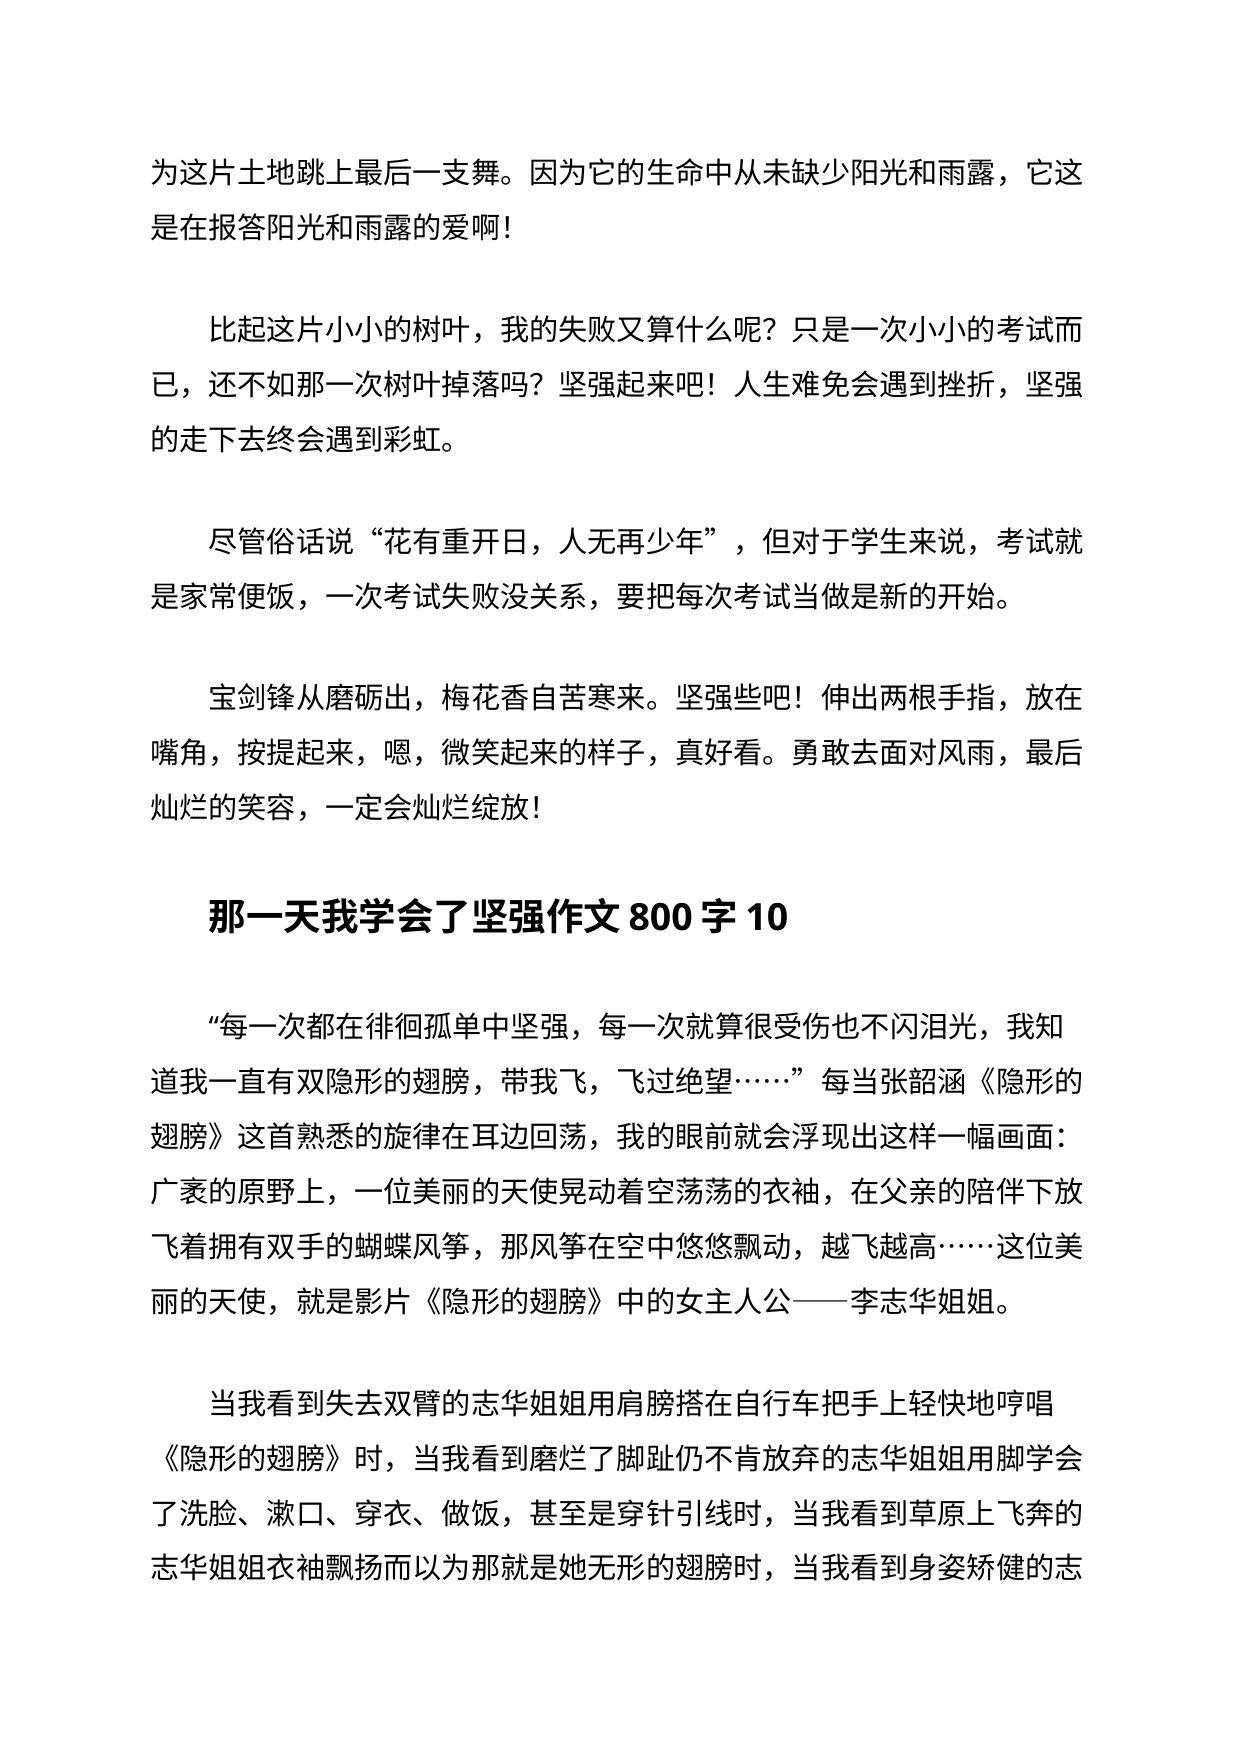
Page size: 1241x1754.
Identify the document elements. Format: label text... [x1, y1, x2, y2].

text 那一天我学会了坚强作文800字10 [150, 886, 1090, 941]
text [150, 150, 1090, 247]
text 尽管俗话说“花有重开日，人无再少年”，但对于学生来说，考试就是家常便饭，一次考试失败没关系，要把每次考试当做是新的开始。 [150, 518, 1090, 615]
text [150, 1380, 1090, 1587]
text “每一次都在徘徊孤单中坚强，每一次就算很受伤也不闪泪光，我知道我一直有双隐形的翅膀，带我飞，飞过绝望……”每当张韶涵《隐形的翅膀》这首熟悉的旋律在耳边回荡，我的眼前就会浮现出这样一幅画面：广袤的原野上，一位美丽的天使晃动着空荡荡的衣袖，在父亲的陪伴下放飞着拥有双手的蝴蝶风筝，那风筝在空中悠悠飘动，越飞越高……这位美丽的天使，就是影片《隐形的翅膀》中的女主人公——李志华姐姐。 [150, 1004, 1090, 1321]
text 比起这片小小的树叶，我的失败又算什么呢？只是一次小小的考试而已，还不如那一次树叶掉落吗？坚强起来吧！人生难免会遇到挫折，坚强的走下去终会遇到彩虹。 [150, 307, 1090, 459]
text 宝剑锋从磨砺出，梅花香自苦寒来。坚强些吧！伸出两根手指，放在嘴角，按提起来，嗯，微笑起来的样子，真好看。勇敢去面对风雨，最后灿烂的笑容，一定会灿烂绽放！ [150, 675, 1090, 827]
